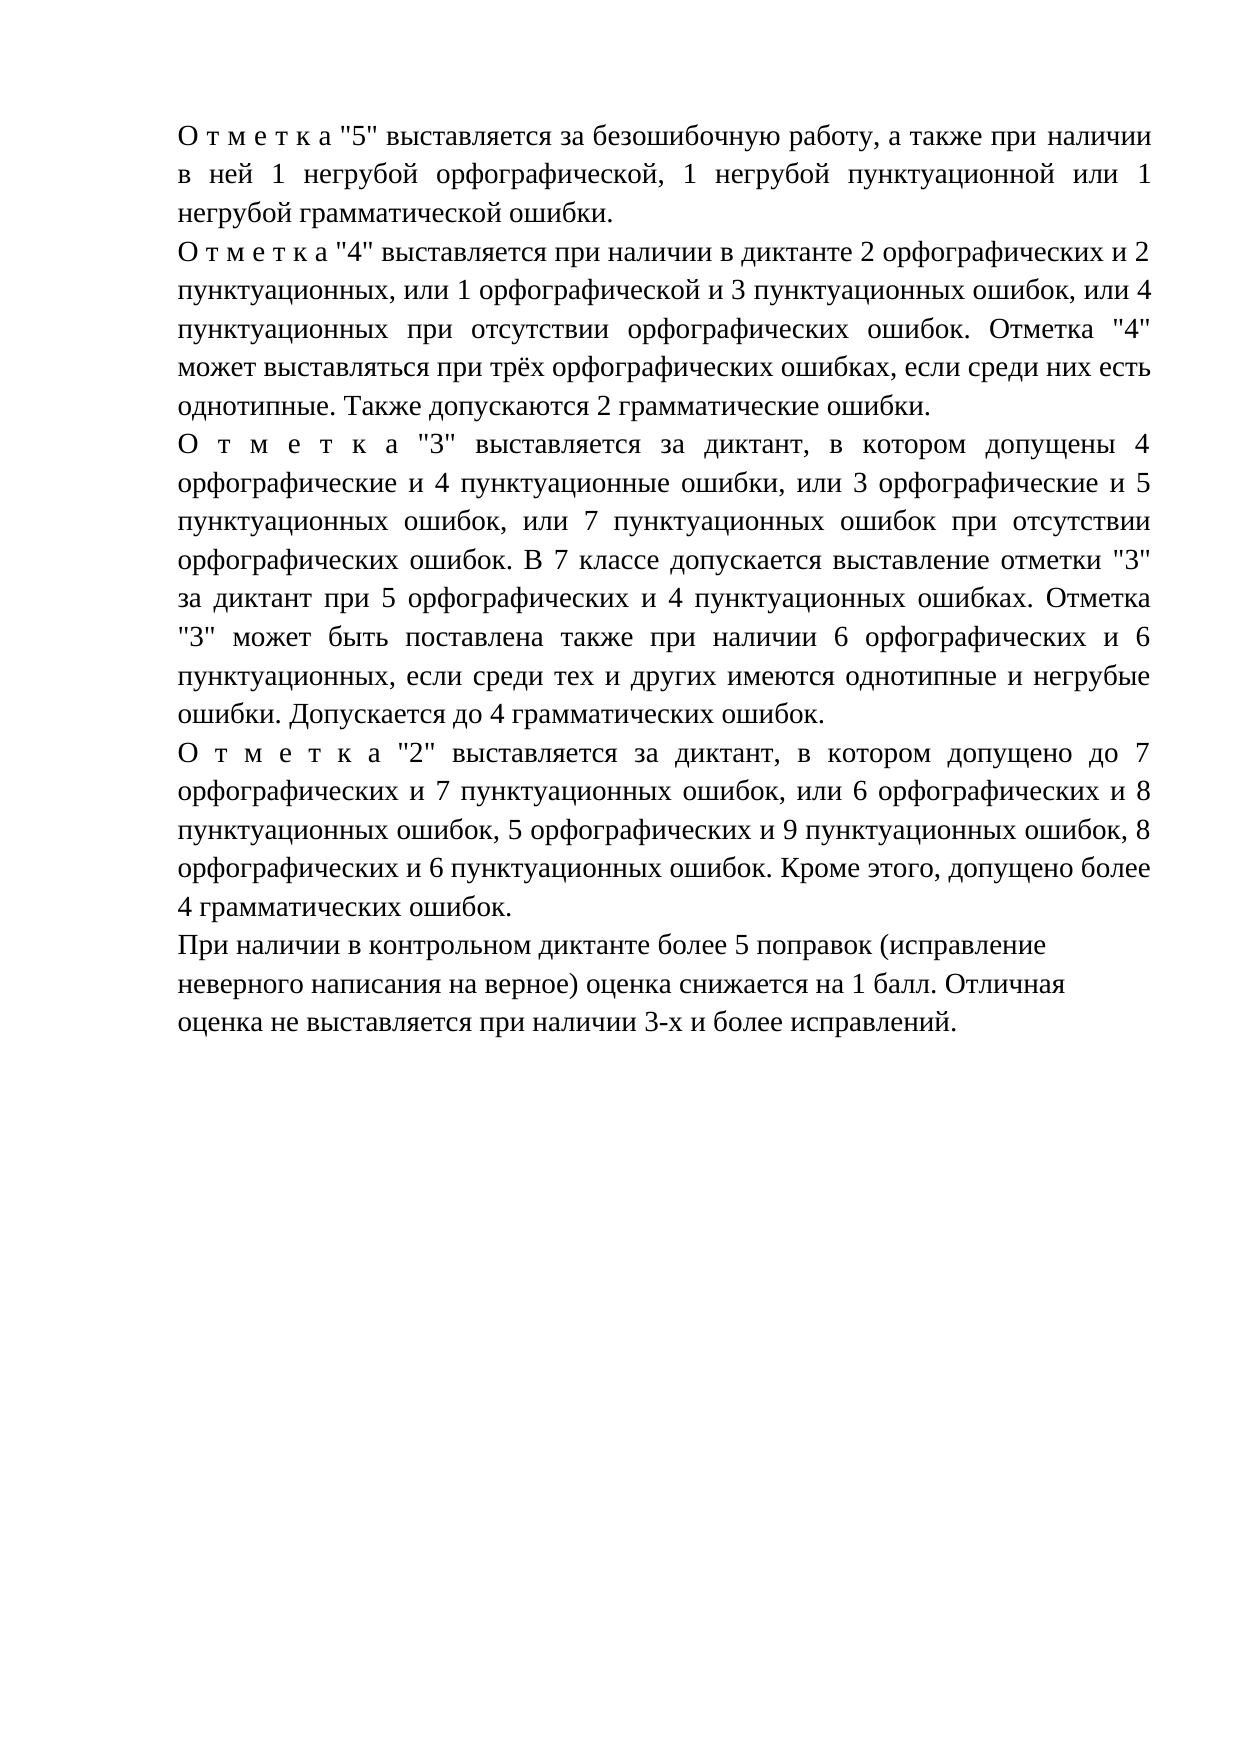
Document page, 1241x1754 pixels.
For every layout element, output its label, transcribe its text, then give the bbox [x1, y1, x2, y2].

text О т м е т к а "3" выставляется за диктант, в котором допущены 4 орфографические и 4 пунктуационные ошибки, или 3 орфографические и 5 пунктуационных ошибок, или 7 пунктуационных ошибок при отсутствии орфографических ошибок. В 7 классе допускается выставление отметки "3" за диктант при 5 орфографических и 4 пунктуационных ошибках. Отметка "3" может быть поставлена также при наличии 6 орфографических и 6 пунктуационных, если среди тех и других имеются однотипные и негрубые ошибки. Допускается до 4 грамматических ошибок. [177, 426, 1152, 730]
text неверного написания на верное) оценка снижается на 1 балл. Отличная [177, 966, 1152, 999]
text О т м е т к а "5" выставляется за безошибочную работу, а также при наличии в ней 1 негрубой орфографической, 1 негрубой пунктуационной или 1 негрубой грамматической ошибки. [177, 118, 1152, 229]
text О т м е т к а "4" выставляется при наличии в диктанте 2 орфографических и 2 пунктуационных, или 1 орфографической и 3 пунктуационных ошибок, или 4 пунктуационных при отсутствии орфографических ошибок. Отметка "4" может выставляться при трёх орфографических ошибках, если среди них есть однотипные. Также допускаются 2 грамматические ошибки. [177, 234, 1152, 421]
text оценка не выставляется при наличии 3-х и более исправлений. [177, 1004, 1152, 1038]
text О т м е т к а "2" выставляется за диктант, в котором допущено до 7 орфографических и 7 пунктуационных ошибок, или 6 орфографических и 8 пунктуационных ошибок, 5 орфографических и 9 пунктуационных ошибок, 8 орфографических и 6 пунктуационных ошибок. Кроме этого, допущено более 4 грамматических ошибок. [177, 735, 1152, 922]
text При наличии в контрольном диктанте более 5 поправок (исправление [177, 927, 1152, 961]
